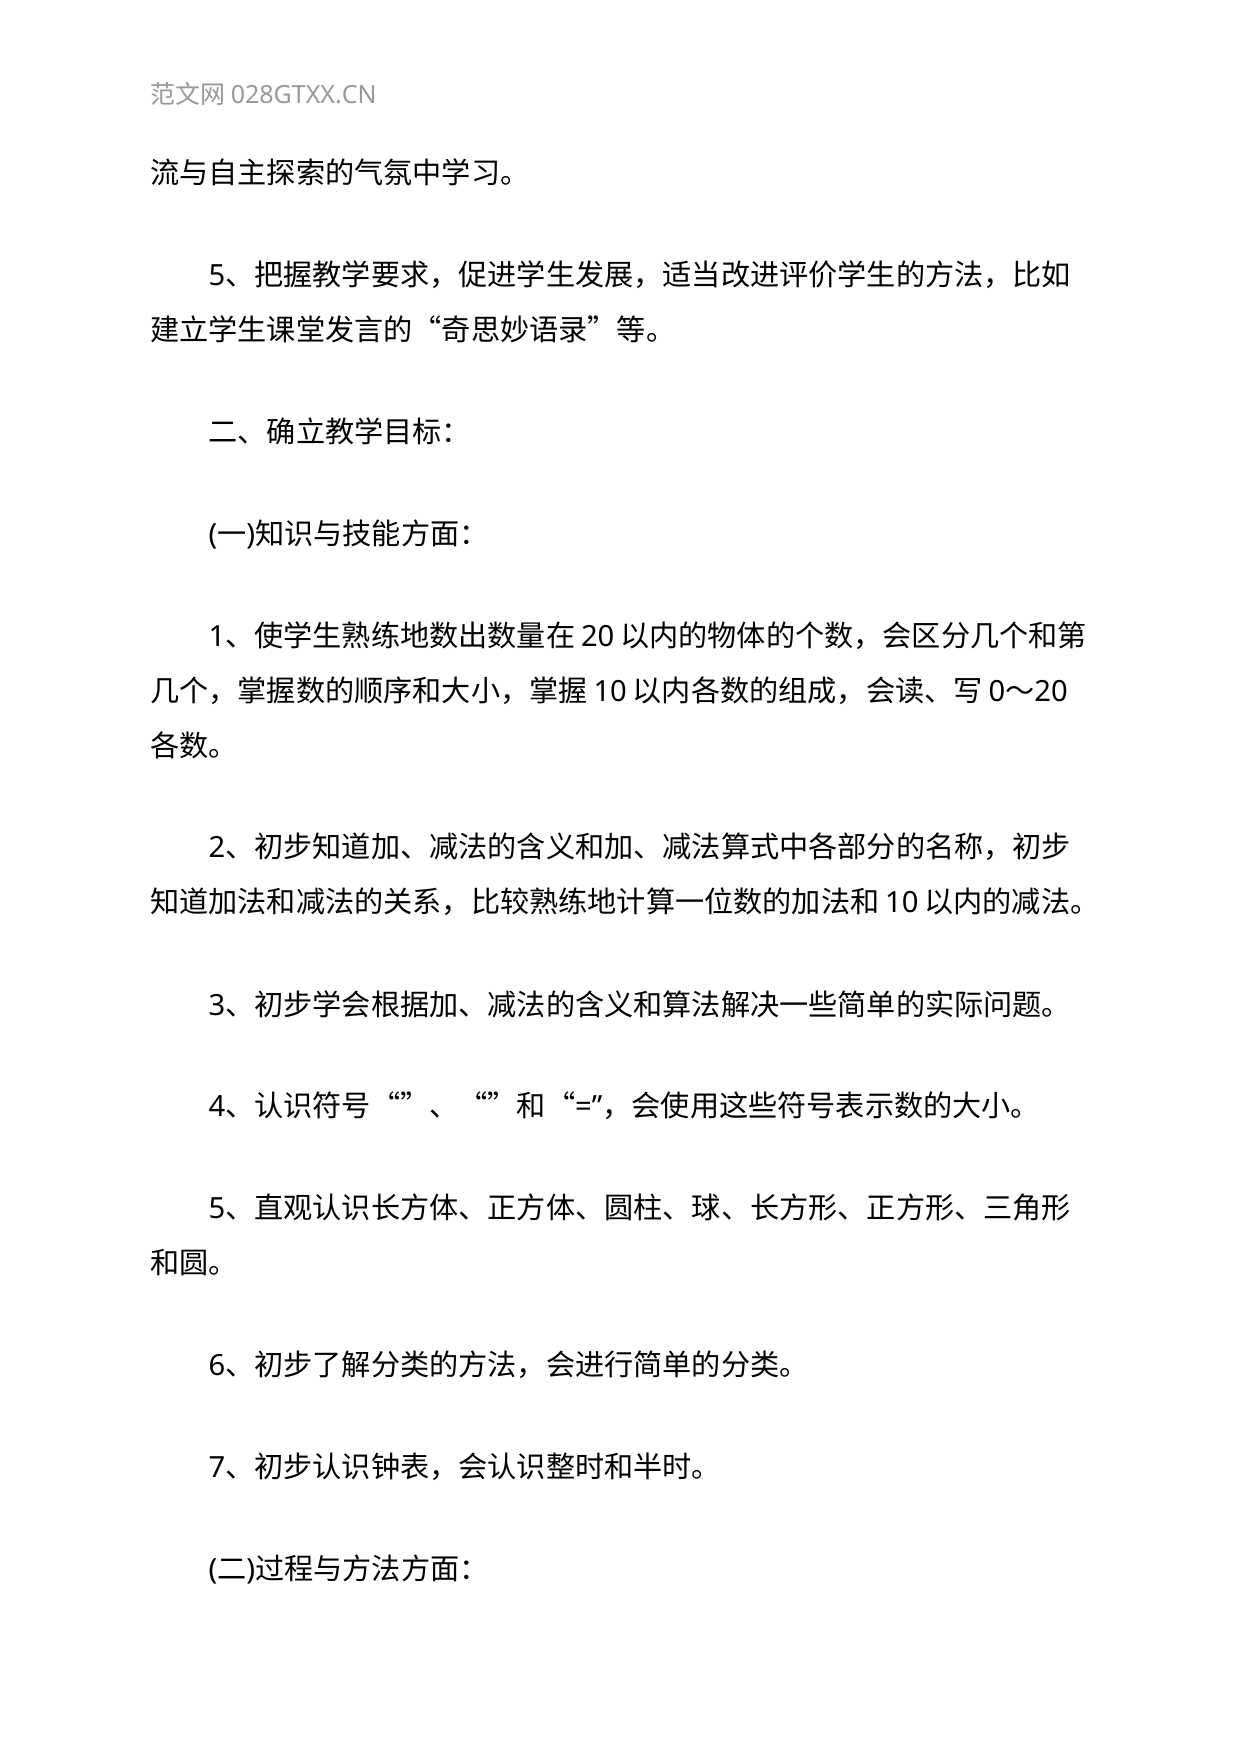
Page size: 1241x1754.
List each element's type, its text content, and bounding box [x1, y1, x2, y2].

text (二)过程与方法方面： [150, 1546, 1090, 1588]
text 6、初步了解分类的方法，会进行简单的分类。 [150, 1342, 1090, 1384]
text 3、初步学会根据加、减法的含义和算法解决一些简单的实际问题。 [150, 981, 1090, 1023]
text 5、把握教学要求，促进学生发展，适当改进评价学生的方法，比如建立学生课堂发言的“奇思妙语录”等。 [150, 252, 1090, 349]
text 1、使学生熟练地数出数量在20以内的物体的个数，会区分几个和第几个，掌握数的顺序和大小，掌握10以内各数的组成，会读、写0～20各数。 [150, 612, 1090, 764]
text 5、直观认识长方体、正方体、圆柱、球、长方形、正方形、三角形和圆。 [150, 1185, 1090, 1282]
text 7、初步认识钟表，会认识整时和半时。 [150, 1444, 1090, 1486]
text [150, 150, 1090, 192]
text (一)知识与技能方面： [150, 510, 1090, 553]
text 4、认识符号“”、“”和“=”，会使用这些符号表示数的大小。 [150, 1083, 1090, 1125]
text 2、初步知道加、减法的含义和加、减法算式中各部分的名称，初步知道加法和减法的关系，比较熟练地计算一位数的加法和10以内的减法。 [150, 824, 1090, 921]
text 二、确立教学目标： [150, 408, 1090, 451]
